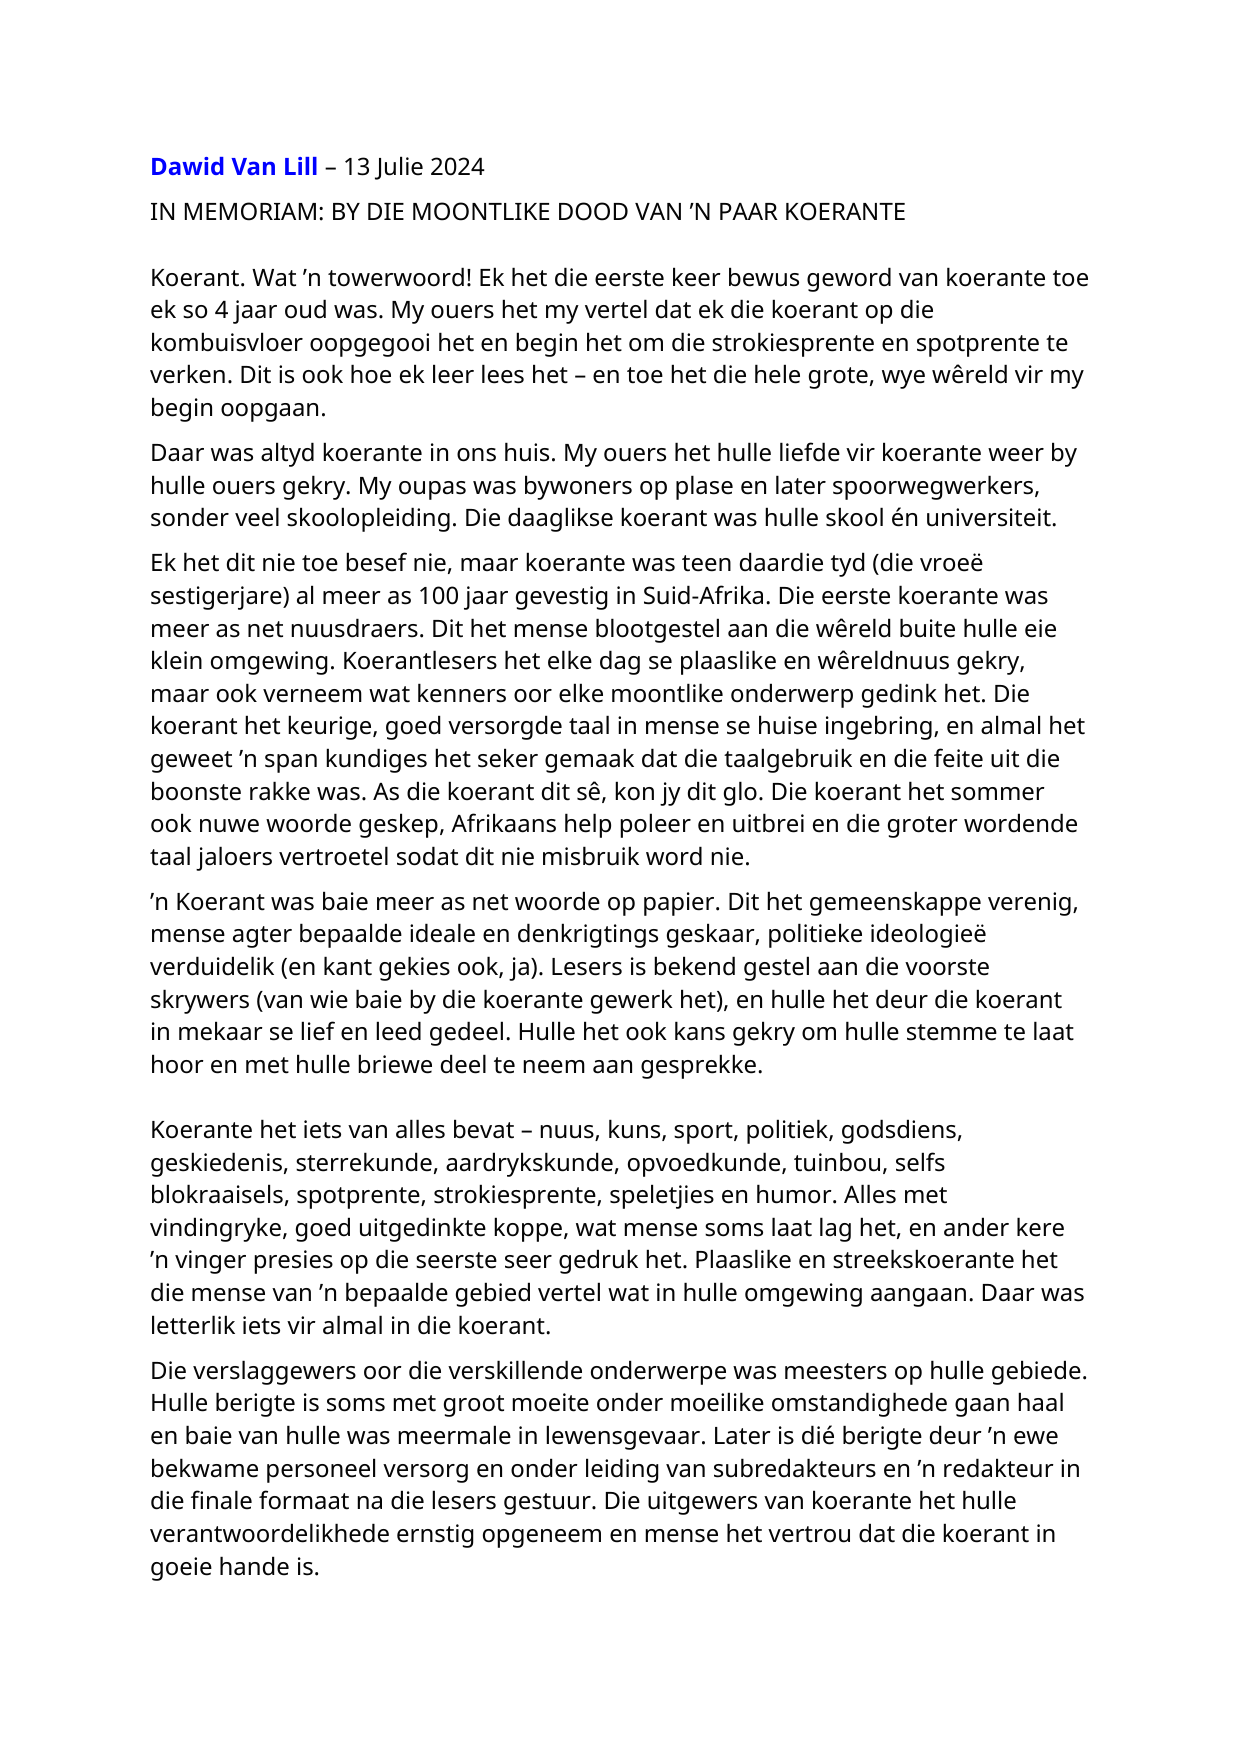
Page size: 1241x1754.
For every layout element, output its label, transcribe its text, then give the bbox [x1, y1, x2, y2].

text ’n Koerant was baie meer as net woorde op papier. Dit het gemeenskappe verenig, mense agter bepaalde ideale en denkrigtings geskaar, politieke ideologieë verduidelik (en kant gekies ook, ja). Lesers is bekend gestel aan die voorste skrywers (van wie baie by die koerante gewerk het), en hulle het deur die koerant in mekaar se lief en leed gedeel. Hulle het ook kans gekry om hulle stemme te laat hoor en met hulle briewe deel te neem aan gesprekke. Koerante het iets van alles bevat – nuus, kuns, sport, politiek, godsdiens, geskiedenis, sterrekunde, aardrykskunde, opvoedkunde, tuinbou, selfs blokraaisels, spotprente, strokiesprente, speletjies en humor. Alles met vindingryke, goed uitgedinkte koppe, wat mense soms laat lag het, en ander kere ’n vinger presies op die seerste seer gedruk het. Plaaslike en streekskoerante het die mense van ’n bepaalde gebied vertel wat in hulle omgewing aangaan. Daar was letterlik iets vir almal in die koerant. [150, 885, 1090, 1341]
text Dawid Van Lill – 13 Julie 2024 [150, 150, 1090, 183]
text Die verslaggewers oor die verskillende onderwerpe was meesters op hulle gebiede. Hulle berigte is soms met groot moeite onder moeilike omstandighede gaan haal en baie van hulle was meermale in lewensgevaar. Later is dié berigte deur ’n ewe bekwame personeel versorg en onder leiding van subredakteurs en ’n redakteur in die finale formaat na die lesers gestuur. Die uitgewers van koerante het hulle verantwoordelikhede ernstig opgeneem en mense het vertrou dat die koerant in goeie hande is. [150, 1354, 1090, 1582]
text IN MEMORIAM: BY DIE MOONTLIKE DOOD VAN ’N PAAR KOERANTE Koerant. Wat ’n towerwoord! Ek het die eerste keer bewus geword van koerante toe ek so 4 jaar oud was. My ouers het my vertel dat ek die koerant op die kombuisvloer oopgegooi het en begin het om die strokiesprente en spotprente te verken. Dit is ook hoe ek leer lees het – en toe het die hele grote, wye wêreld vir my begin oopgaan. [150, 195, 1090, 423]
text Ek het dit nie toe besef nie, maar koerante was teen daardie tyd (die vroeë sestigerjare) al meer as 100 jaar gevestig in Suid-Afrika. Die eerste koerante was meer as net nuusdraers. Dit het mense blootgestel aan die wêreld buite hulle eie klein omgewing. Koerantlesers het elke dag se plaaslike en wêreldnuus gekry, maar ook verneem wat kenners oor elke moontlike onderwerp gedink het. Die koerant het keurige, goed versorgde taal in mense se huise ingebring, en almal het geweet ’n span kundiges het seker gemaak dat die taalgebruik en die feite uit die boonste rakke was. As die koerant dit sê, kon jy dit glo. Die koerant het sommer ook nuwe woorde geskep, Afrikaans help poleer en uitbrei en die groter wordende taal jaloers vertroetel sodat dit nie misbruik word nie. [150, 546, 1090, 872]
text Daar was altyd koerante in ons huis. My ouers het hulle liefde vir koerante weer by hulle ouers gekry. My oupas was bywoners op plase en later spoorwegwerkers, sonder veel skoolopleiding. Die daaglikse koerant was hulle skool én universiteit. [150, 436, 1090, 534]
